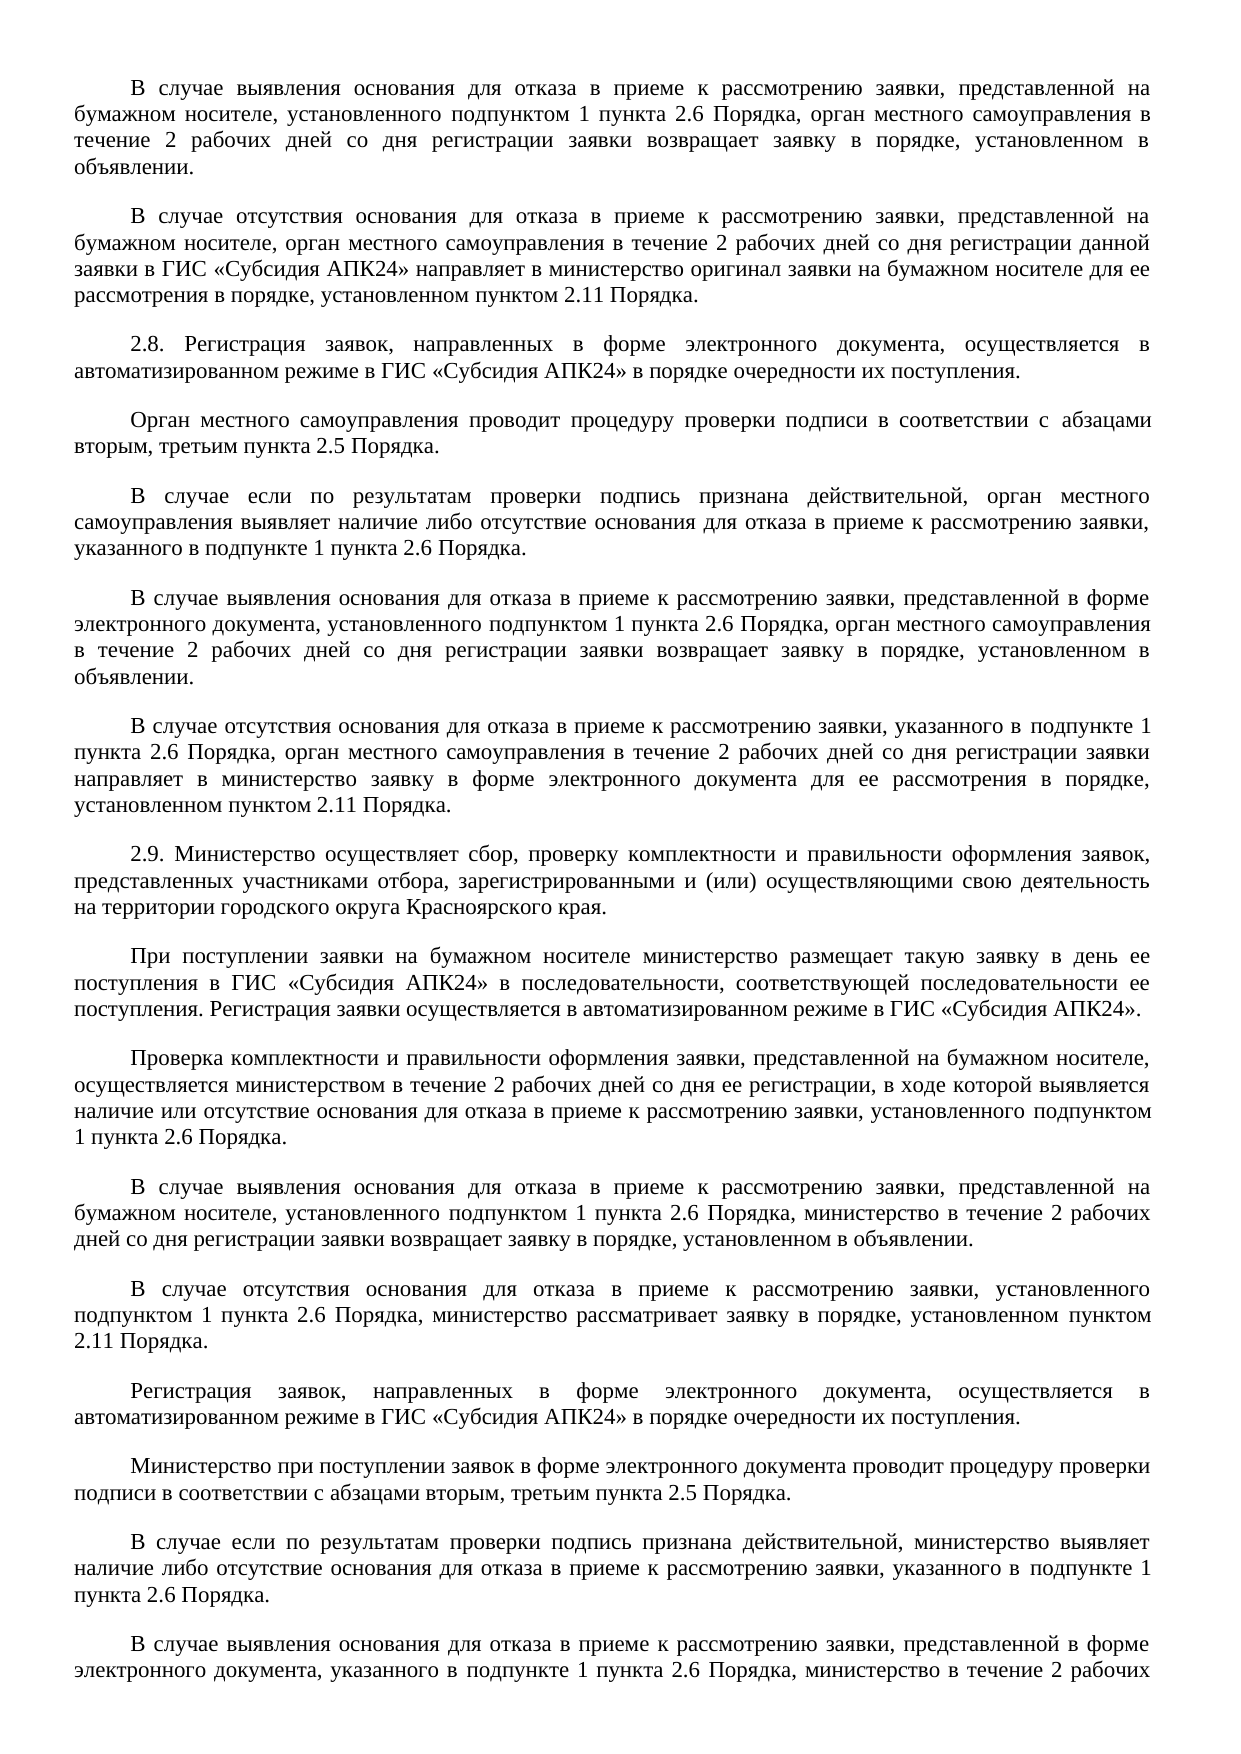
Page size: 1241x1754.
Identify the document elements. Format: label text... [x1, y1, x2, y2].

text В случае отсутствия основания для отказа в приеме к рассмотрению заявки, установленного подпунктом 1 пункта 2.6 Порядка, министерство рассматривает заявку в порядке, установленном пунктом 2.11 Порядка. [74, 1275, 1152, 1354]
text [74, 1630, 1152, 1683]
text Регистрация заявок, направленных в форме электронного документа, осуществляется в автоматизированном режиме в ГИС «Субсидия АПК24» в порядке очередности их поступления. [74, 1377, 1152, 1429]
text В случае отсутствия основания для отказа в приеме к рассмотрению заявки, указанного в подпункте 1 пункта 2.6 Порядка, орган местного самоуправления в течение 2 рабочих дней со дня регистрации заявки направляет в министерство заявку в форме электронного документа для ее рассмотрения в порядке, установленном пунктом 2.11 Порядка. [74, 712, 1152, 817]
text При поступлении заявки на бумажном носителе министерство размещает такую заявку в день ее поступления в ГИС «Субсидия АПК24» в последовательности, соответствующей последовательности ее поступления. Регистрация заявки осуществляется в автоматизированном режиме в ГИС «Субсидия АПК24». [74, 942, 1152, 1021]
text В случае отсутствия основания для отказа в приеме к рассмотрению заявки, представленной на бумажном носителе, орган местного самоуправления в течение 2 рабочих дней со дня регистрации данной заявки в ГИС «Субсидия АПК24» направляет в министерство оригинал заявки на бумажном носителе для ее рассмотрения в порядке, установленном пунктом 2.11 Порядка. [74, 202, 1152, 308]
text В случае если по результатам проверки подпись признана действительной, орган местного самоуправления выявляет наличие либо отсутствие основания для отказа в приеме к рассмотрению заявки, указанного в подпункте 1 пункта 2.6 Порядка. [74, 482, 1152, 561]
text Министерство при поступлении заявок в форме электронного документа проводит процедуру проверки подписи в соответствии с абзацами вторым, третьим пункта 2.5 Порядка. [74, 1452, 1152, 1505]
text 2.8. Регистрация заявок, направленных в форме электронного документа, осуществляется в автоматизированном режиме в ГИС «Субсидия АПК24» в порядке очередности их поступления. [74, 331, 1152, 383]
text В случае выявления основания для отказа в приеме к рассмотрению заявки, представленной в форме электронного документа, установленного подпунктом 1 пункта 2.6 Порядка, орган местного самоуправления в течение 2 рабочих дней со дня регистрации заявки возвращает заявку в порядке, установленном в объявлении. [74, 584, 1152, 689]
text 2.9. Министерство осуществляет сбор, проверку комплектности и правильности оформления заявок, представленных участниками отбора, зарегистрированными и (или) осуществляющими свою деятельность на территории городского округа Красноярского края. [74, 840, 1152, 919]
text В случае если по результатам проверки подпись признана действительной, министерство выявляет наличие либо отсутствие основания для отказа в приеме к рассмотрению заявки, указанного в подпункте 1 пункта 2.6 Порядка. [74, 1528, 1152, 1607]
text В случае выявления основания для отказа в приеме к рассмотрению заявки, представленной на бумажном носителе, установленного подпунктом 1 пункта 2.6 Порядка, министерство в течение 2 рабочих дней со дня регистрации заявки возвращает заявку в порядке, установленном в объявлении. [74, 1173, 1152, 1252]
text Орган местного самоуправления проводит процедуру проверки подписи в соответствии с абзацами вторым, третьим пункта 2.5 Порядка. [74, 406, 1152, 459]
text В случае выявления основания для отказа в приеме к рассмотрению заявки, представленной на бумажном носителе, установленного подпунктом 1 пункта 2.6 Порядка, орган местного самоуправления в течение 2 рабочих дней со дня регистрации заявки возвращает заявку в порядке, установленном в объявлении. [74, 74, 1152, 179]
text Проверка комплектности и правильности оформления заявки, представленной на бумажном носителе, осуществляется министерством в течение 2 рабочих дней со дня ее регистрации, в ходе которой выявляется наличие или отсутствие основания для отказа в приеме к рассмотрению заявки, установленного подпунктом 1 пункта 2.6 Порядка. [74, 1044, 1152, 1150]
